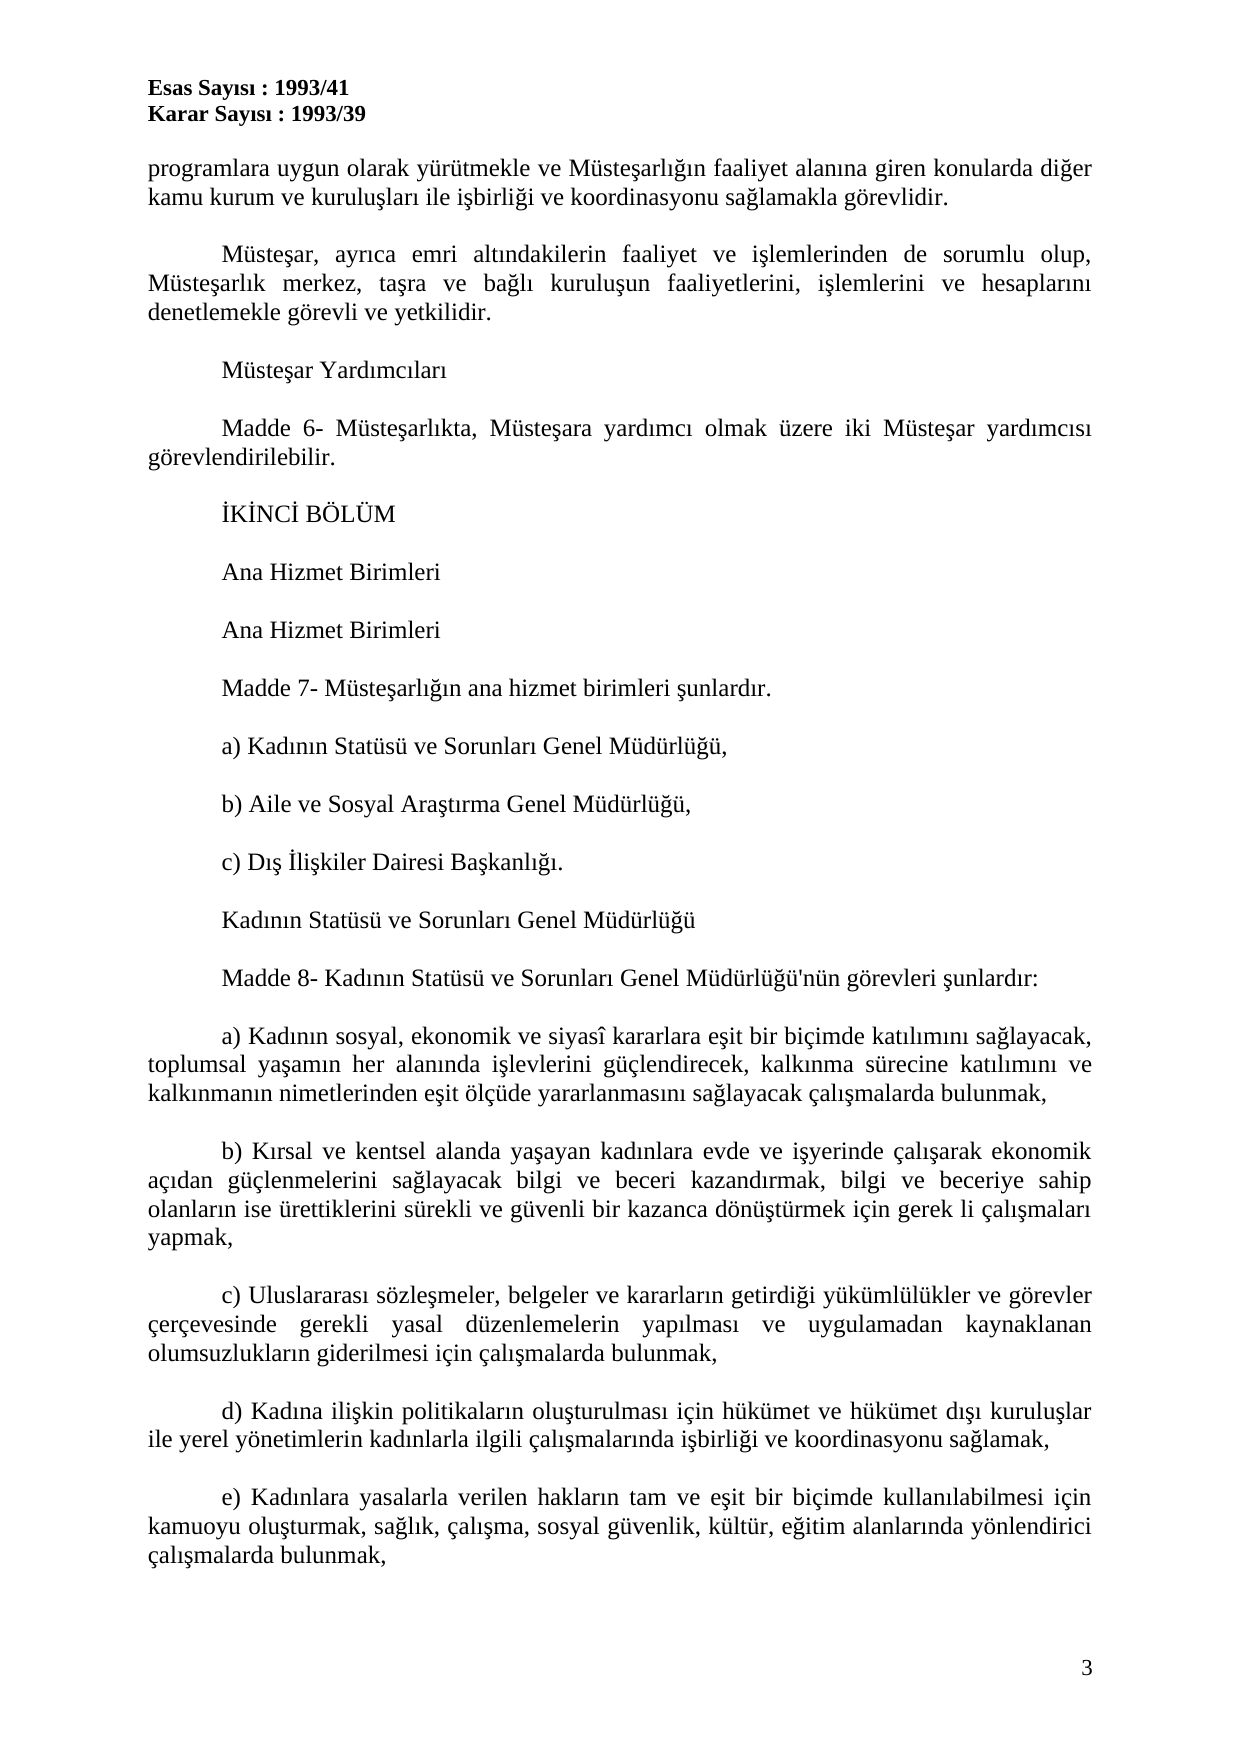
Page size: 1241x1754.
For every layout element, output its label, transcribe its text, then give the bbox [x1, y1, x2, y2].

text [148, 153, 1093, 210]
text a) Kadının Statüsü ve Sorunları Genel Müdürlüğü, [148, 731, 1093, 760]
text c) Uluslararası sözleşmeler, belgeler ve kararların getirdiği yükümlülükler ve görevler çerçevesinde gerekli yasal düzenlemelerin yapılması ve uygulamadan kaynaklanan olumsuzlukların giderilmesi için çalışmalarda bulunmak, [148, 1280, 1093, 1367]
text a) Kadının sosyal, ekonomik ve siyasî kararlara eşit bir biçimde katılımını sağlayacak, toplumsal yaşamın her alanında işlevlerini güçlendirecek, kalkınma sürecine katılımını ve kalkınmanın nimetlerinden eşit ölçüde yararlanmasını sağlayacak çalışmalarda bulunmak, [148, 1021, 1093, 1107]
text b) Kırsal ve kentsel alanda yaşayan kadınlara evde ve işyerinde çalışarak ekonomik açıdan güçlenmelerini sağlayacak bilgi ve beceri kazandırmak, bilgi ve beceriye sahip olanların ise ürettiklerini sürekli ve güvenli bir kazanca dönüştürmek için gerek li çalışmaları yapmak, [148, 1136, 1093, 1251]
text b) Aile ve Sosyal Araştırma Genel Müdürlüğü, [148, 789, 1093, 818]
text Müsteşar, ayrıca emri altındakilerin faaliyet ve işlemlerinden de sorumlu olup, Müsteşarlık merkez, taşra ve bağlı kuruluşun faaliyetlerini, işlemlerini ve hesaplarını denetlemekle görevli ve yetkilidir. [148, 239, 1093, 326]
text Müsteşar Yardımcıları [148, 355, 1093, 384]
text d) Kadına ilişkin politikaların oluşturulması için hükümet ve hükümet dışı kuruluşlar ile yerel yönetimlerin kadınlarla ilgili çalışmalarında işbirliği ve koordinasyonu sağlamak, [148, 1396, 1093, 1453]
text Ana Hizmet Birimleri [148, 557, 1093, 586]
text Madde 6- Müsteşarlıkta, Müsteşara yardımcı olmak üzere iki Müsteşar yardımcısı görevlendirilebilir. [148, 413, 1093, 470]
text Madde 7- Müsteşarlığın ana hizmet birimleri şunlardır. [148, 673, 1093, 702]
text e) Kadınlara yasalarla verilen hakların tam ve eşit bir biçimde kullanılabilmesi için kamuoyu oluşturmak, sağlık, çalışma, sosyal güvenlik, kültür, eğitim alanlarında yönlendirici çalışmalarda bulunmak, [148, 1482, 1093, 1569]
text Ana Hizmet Birimleri [148, 615, 1093, 644]
text Madde 8- Kadının Statüsü ve Sorunları Genel Müdürlüğü'nün görevleri şunlardır: [148, 963, 1093, 992]
text İKİNCİ BÖLÜM [148, 499, 1093, 528]
text c) Dış İlişkiler Dairesi Başkanlığı. [148, 847, 1093, 876]
text Kadının Statüsü ve Sorunları Genel Müdürlüğü [148, 905, 1093, 934]
